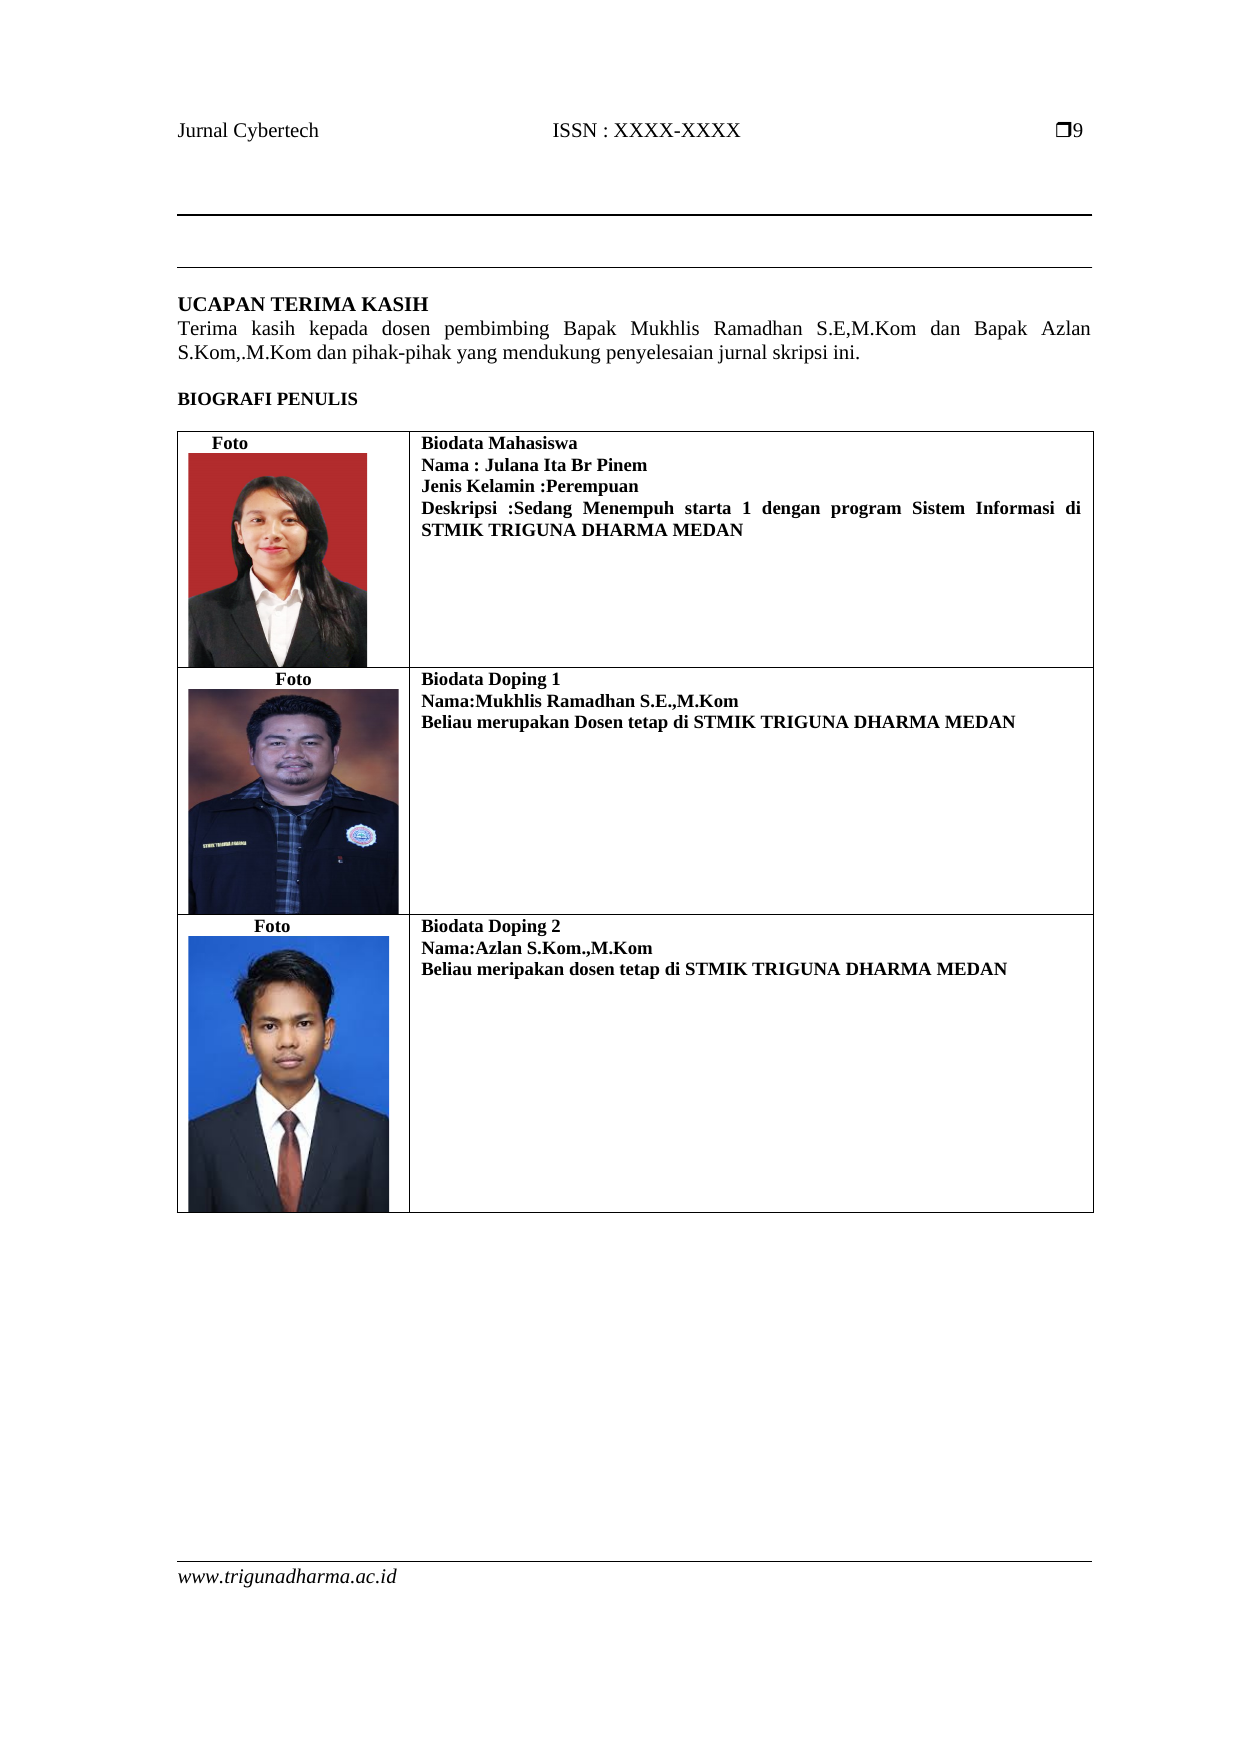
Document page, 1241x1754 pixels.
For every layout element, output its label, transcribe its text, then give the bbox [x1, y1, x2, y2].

text BIOGRAFI PENULIS [177, 388, 1092, 409]
table_cell Foto [178, 668, 409, 914]
table_cell Foto [178, 915, 409, 1212]
table_cell Biodata Doping 1 Nama:Mukhlis Ramadhan S.E.,M.Kom Beliau merupakan Dosen tetap di STMIK TRIGUNA DHARMA MEDAN [410, 668, 1093, 914]
picture [188, 689, 399, 914]
text Terima kasih kepada dosen pembimbing Bapak Mukhlis Ramadhan S.E,M.Kom dan Bapak Azlan S.Kom,.M.Kom dan pihak-pihak yang mendukung penyelesaian jurnal skripsi ini. [177, 316, 1092, 364]
table_header Biodata Mahasiswa Nama : Julana Ita Br Pinem Jenis Kelamin :Perempuan Deskripsi :Sedang Menempuh starta 1 dengan program Sistem Informasi di STMIK TRIGUNA DHARMA MEDAN [410, 432, 1093, 667]
picture [188, 453, 368, 667]
text UCAPAN TERIMA KASIH [177, 292, 1092, 316]
picture [188, 936, 390, 1212]
table_header Foto [178, 432, 409, 667]
table_cell Biodata Doping 2 Nama:Azlan S.Kom.,M.Kom Beliau meripakan dosen tetap di STMIK TRIGUNA DHARMA MEDAN [410, 915, 1093, 1212]
